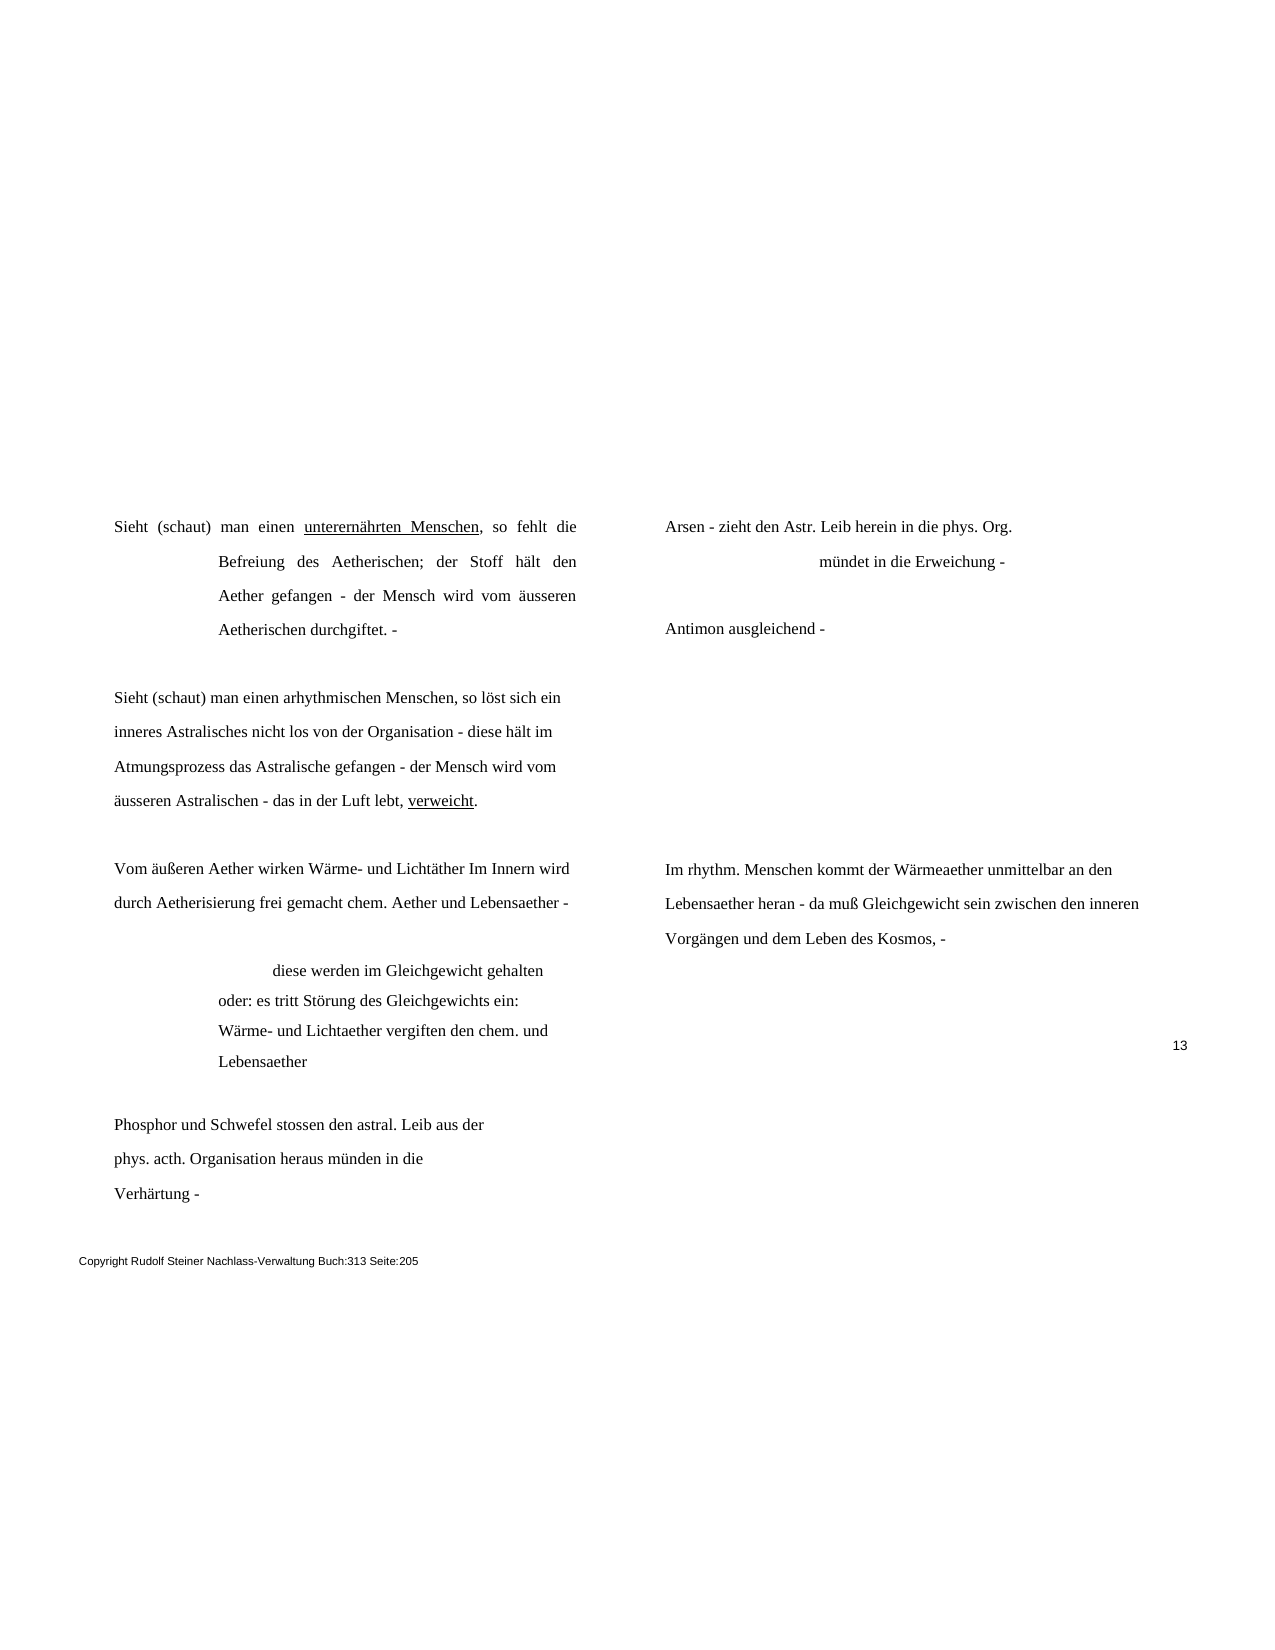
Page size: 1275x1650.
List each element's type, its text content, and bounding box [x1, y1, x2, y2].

text Antimon ausgleichend - [665, 619, 1187, 638]
text Sieht (schaut) man einen arhythmischen Menschen, so löst sich ein inneres Astralisches nicht los von der Organisation - diese hält im Atmungsprozess das Astralische gefangen - der Mensch wird vom äusseren Astralischen - das in der Luft lebt, verweicht. [114, 688, 577, 810]
text 13 [665, 1038, 1187, 1053]
text diese werden im Gleichgewicht gehalten oder: es tritt Störung des Gleichgewichts ein: Wärme- und Lichtaether vergiften den chem. und Lebensaether [218, 961, 577, 1071]
text Phosphor und Schwefel stossen den astral. Leib aus der phys. acth. Organisation heraus münden in die Verhärtung - [114, 1115, 494, 1203]
text Sieht (schaut) man einen unterernährten Menschen, so fehlt die Befreiung des Aetherischen; der Stoff hält den Aether gefangen - der Mensch wird vom äusseren Aetherischen durchgiftet. - [114, 517, 577, 639]
text Vom äußeren Aether wirken Wärme- und Lichtäther Im Innern wird durch Aetherisierung frei gemacht chem. Aether und Lebensaether - [114, 859, 577, 912]
text Im rhythm. Menschen kommt der Wärmeaether unmittelbar an den Lebensaether heran - da muß Gleichgewicht sein zwischen den inneren Vorgängen und dem Leben des Kosmos, - [665, 859, 1158, 948]
text Arsen - zieht den Astr. Leib herein in die phys. Org. mündet in die Erweichung - [665, 517, 1056, 571]
